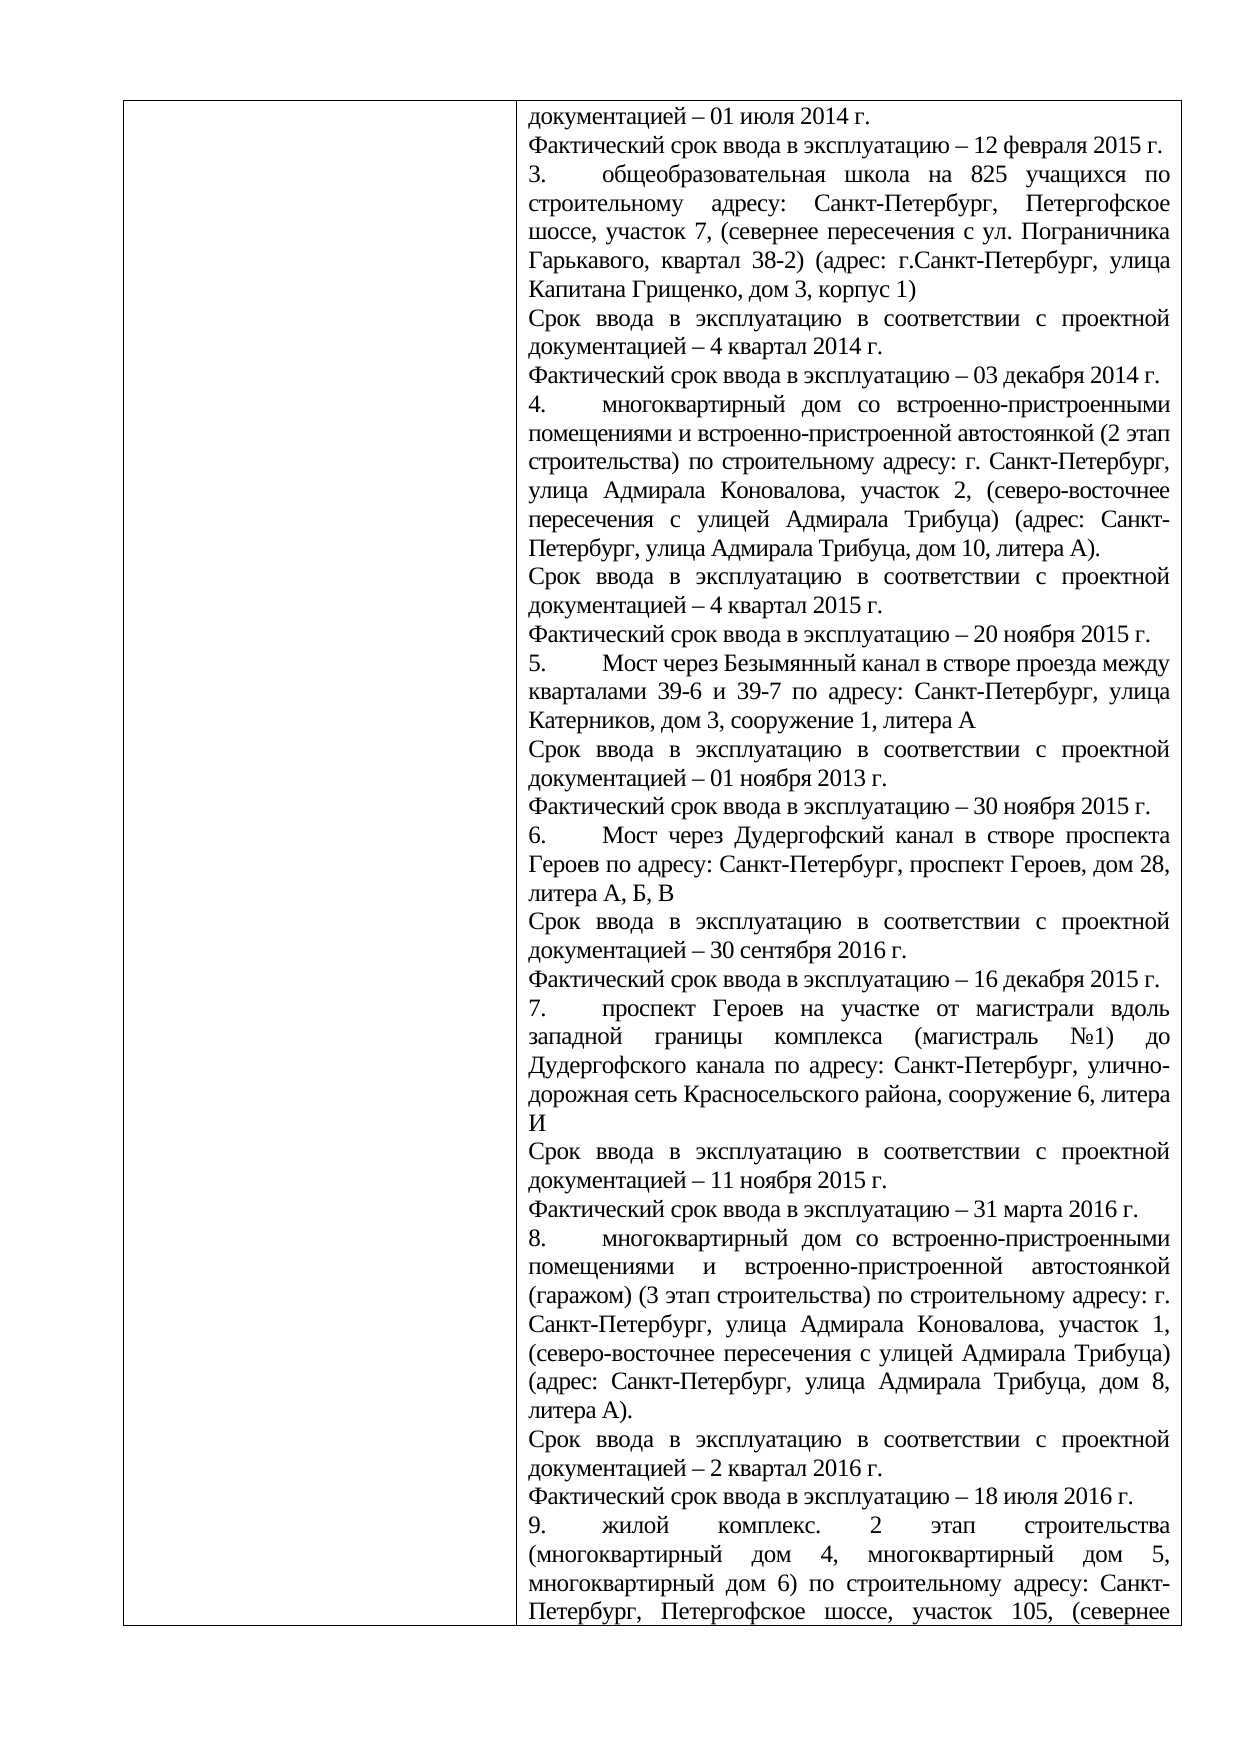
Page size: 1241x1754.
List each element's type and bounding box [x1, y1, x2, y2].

table_cell [517, 101, 1181, 1625]
table_cell [124, 101, 516, 1625]
